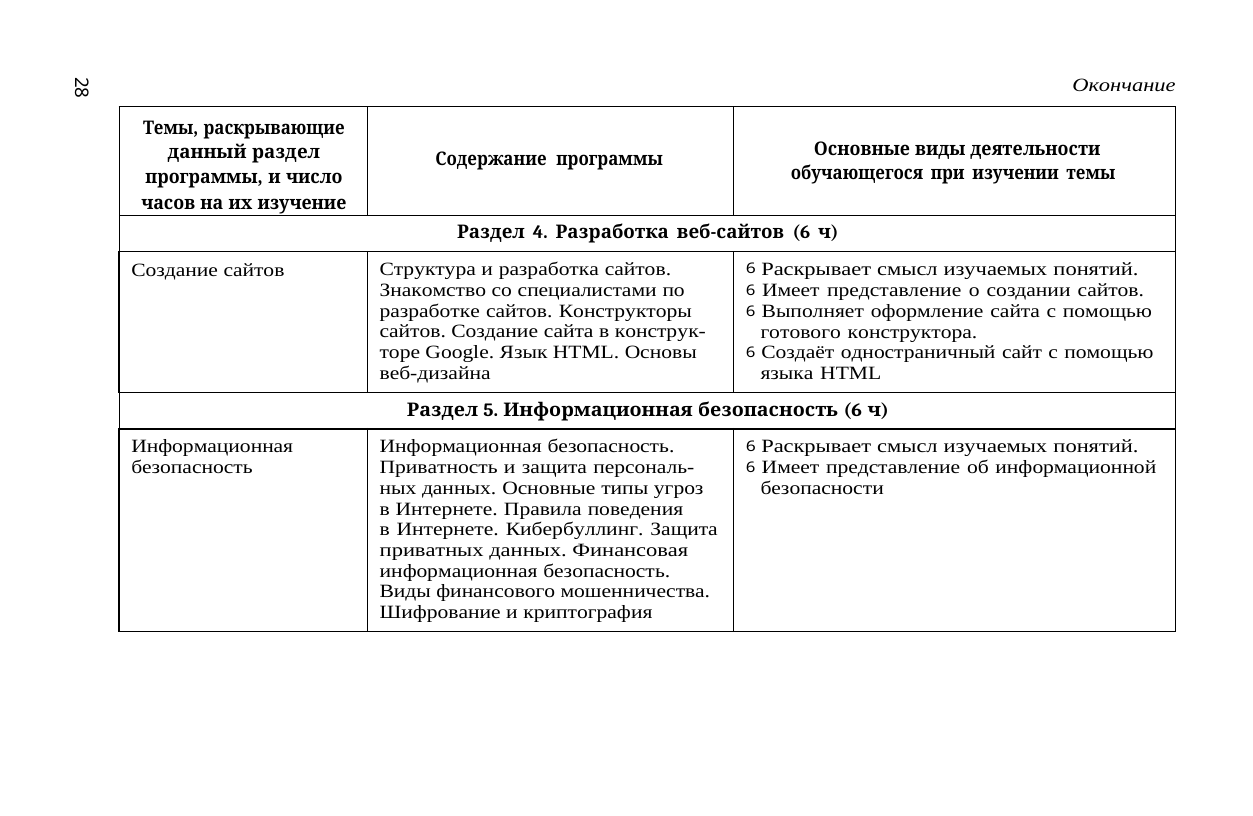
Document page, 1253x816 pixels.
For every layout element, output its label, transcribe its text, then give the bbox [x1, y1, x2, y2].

table_cell 6 Раскрывает смысл изучаемых понятий. 6 Имеет представление об информационной безопасности [734, 430, 1175, 631]
table_cell Создание сайтов [120, 252, 367, 392]
table_cell Раздел 4. Разработка веб-сайтов (6 ч) [120, 216, 1175, 251]
table_cell Раздел 5. Информационная безопасность (6 ч) [120, 393, 1175, 428]
table_header Основные виды деятельности обучающегося при изучении темы [734, 107, 1175, 214]
table_cell Информационная безопасность. Приватность и защита персональ- ных данных. Основные типы угроз в Интернете. Правила поведения в Интернете. Кибербуллинг. Защита приватных данных. Финансовая информационная безопасность. Виды финансового мошенничества. Шифрование и криптография [368, 430, 733, 631]
table_cell Информационная безопасность [120, 430, 367, 631]
table_cell 6 Раскрывает смысл изучаемых понятий. 6 Имеет представление о создании сайтов. 6 Выполняет оформление сайта с помощью готового конструктора. 6 Создаёт одностраничный сайт с помощью языка HTML [734, 252, 1175, 392]
table_cell Структура и разработка сайтов. Знакомство со специалистами по разработке сайтов. Конструкторы сайтов. Создание сайта в конструк- торе Google. Язык HTML. Основы веб-дизайна [368, 252, 733, 392]
text Окончание [106, 74, 1175, 95]
table_header Темы, раскрывающие данный раздел программы, и число часов на их изучение [120, 107, 367, 214]
table_header Содержание программы [368, 107, 733, 214]
